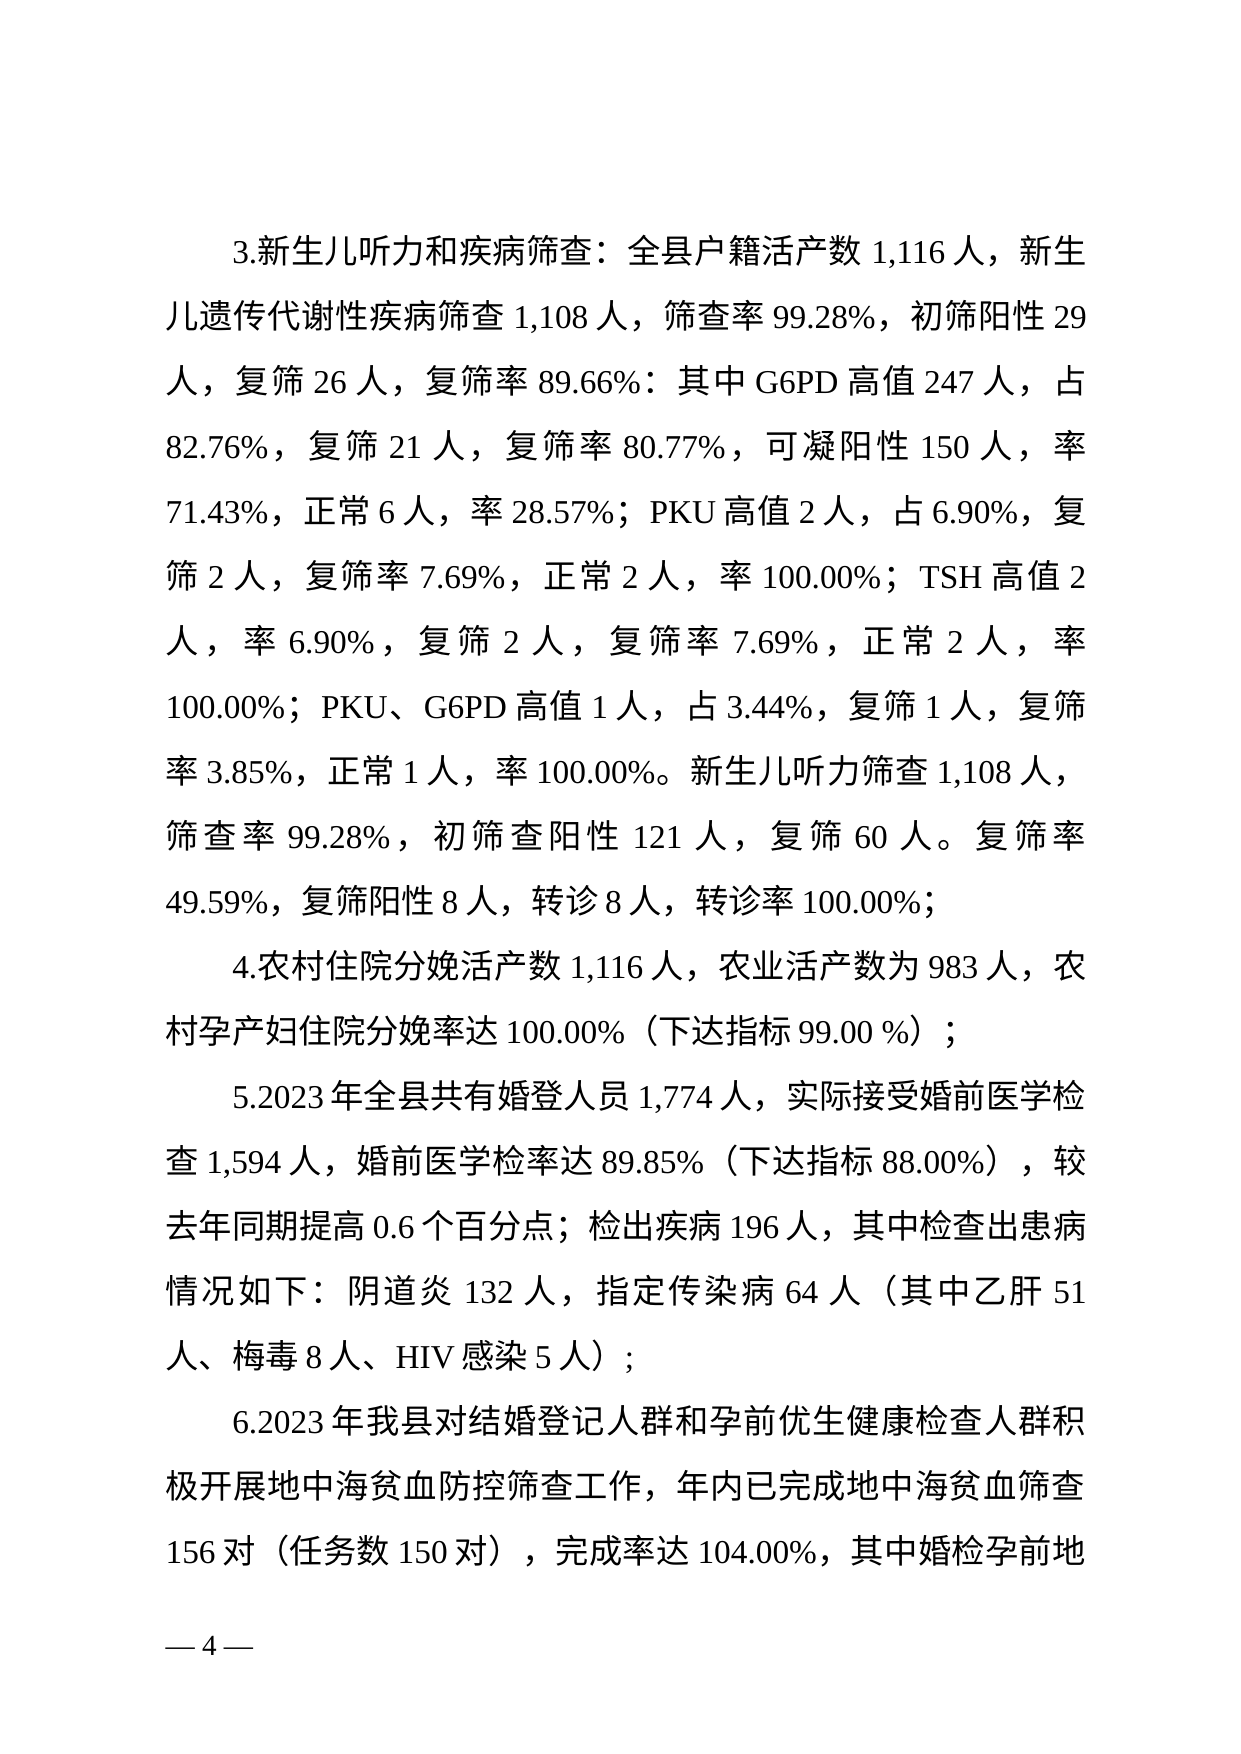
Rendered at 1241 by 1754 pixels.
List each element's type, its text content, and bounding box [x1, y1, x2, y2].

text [165, 1387, 1087, 1582]
text 3.新生儿听力和疾病筛查：全县户籍活产数1,116人，新生儿遗传代谢性疾病筛查1,108人，筛查率99.28%，初筛阳性29人，复筛26人，复筛率89.66%：其中G6PD高值247人，占82.76%，复筛21人，复筛率80.77%，可凝阳性150人，率71.43%，正常6人，率28.57%；PKU高值2人，占6.90%，复筛2人，复筛率7.69%，正常2人，率100.00%；TSH高值2人，率6.90%，复筛2人，复筛率7.69%，正常2人，率100.00%；PKU、G6PD高值1人，占3.44%，复筛1人，复筛率3.85%，正常1人，率100.00%。新生儿听力筛查1,108人，筛查率99.28%，初筛查阳性121人，复筛60人。复筛率49.59%，复筛阳性8人，转诊8人，转诊率100.00%； [165, 217, 1087, 932]
text 5.2023年全县共有婚登人员1,774人，实际接受婚前医学检查1,594人，婚前医学检率达89.85%（下达指标88.00%），较去年同期提高0.6个百分点；检出疾病196人，其中检查出患病情况如下：阴道炎132人，指定传染病64人（其中乙肝51人、梅毒8人、HIV感染5人）; [165, 1062, 1087, 1387]
text 4.农村住院分娩活产数1,116人，农业活产数为983人，农村孕产妇住院分娩率达100.00%（下达指标99.00 %）； [165, 932, 1087, 1062]
